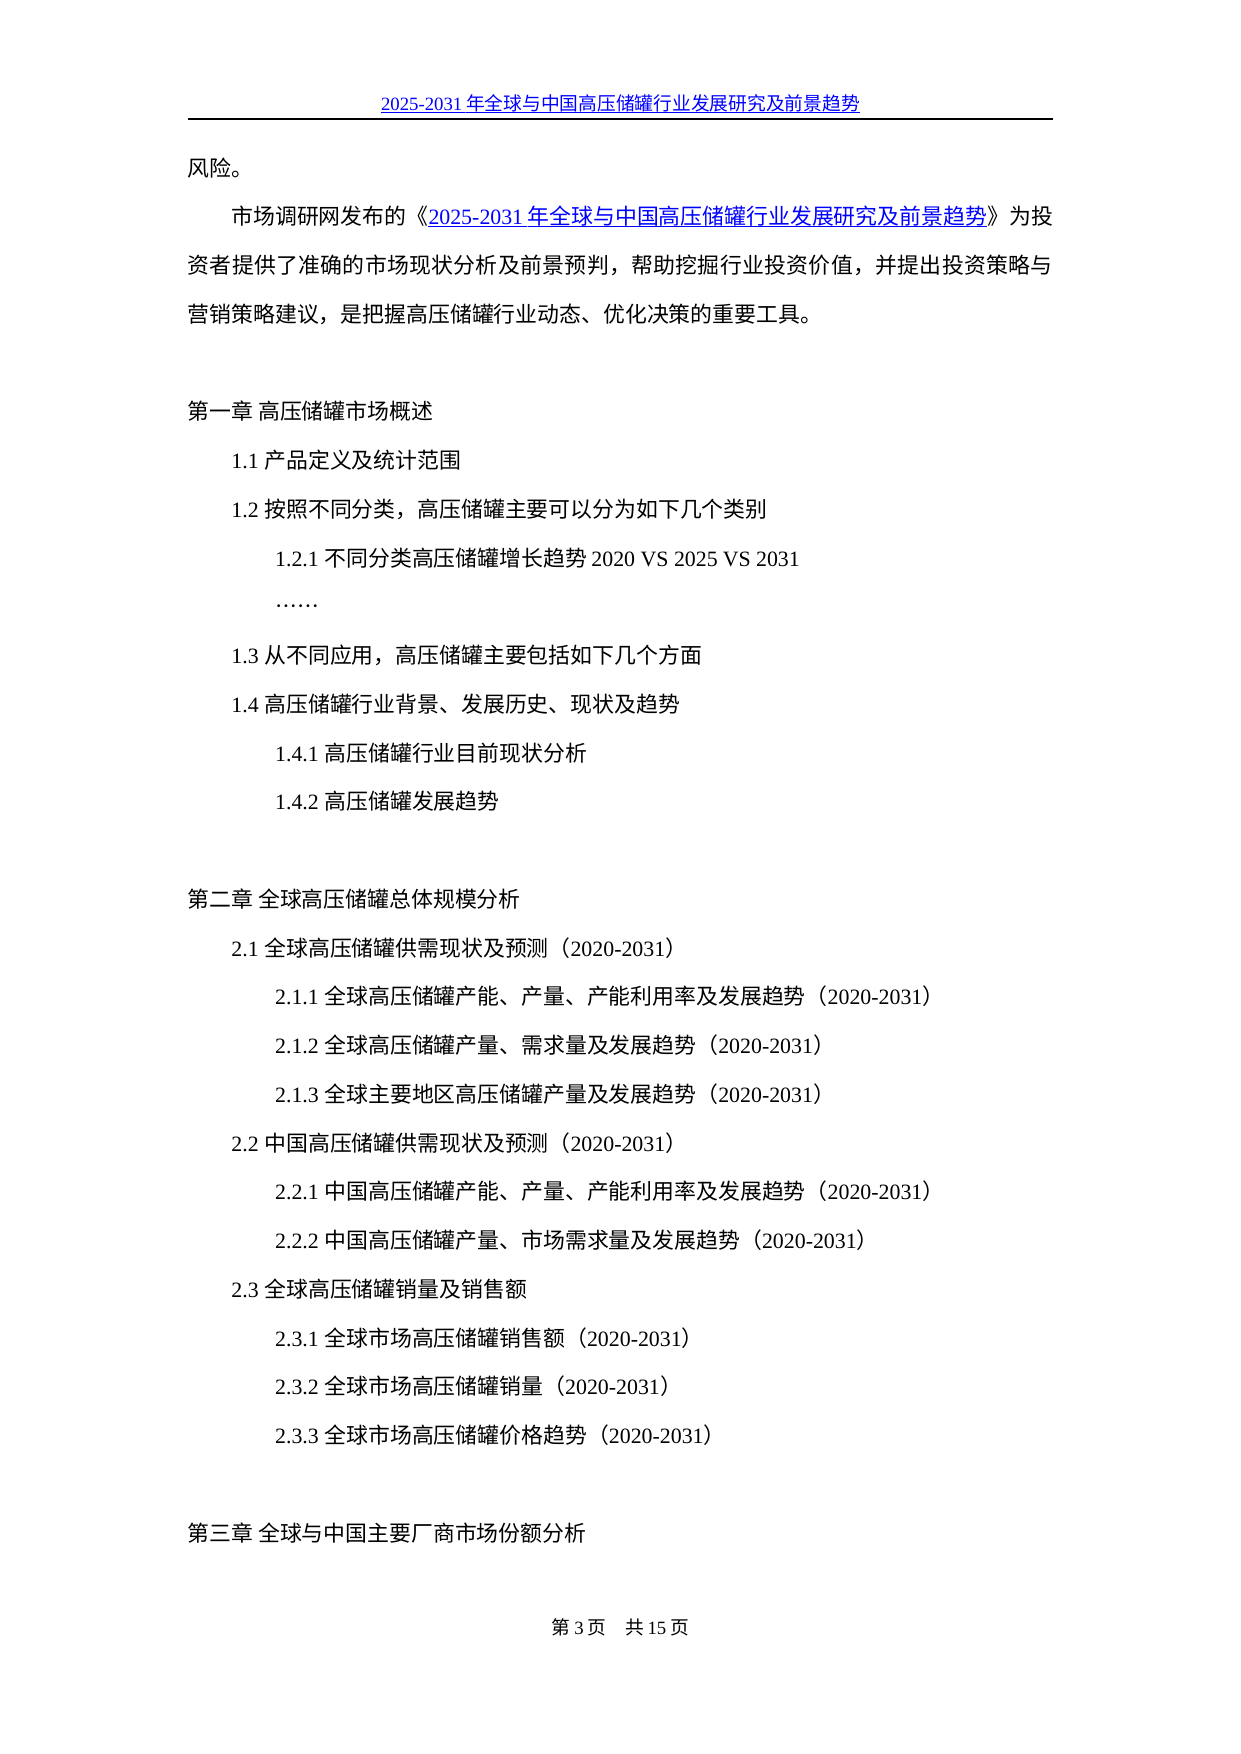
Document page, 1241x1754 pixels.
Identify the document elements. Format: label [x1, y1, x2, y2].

text [187, 150, 1053, 1548]
